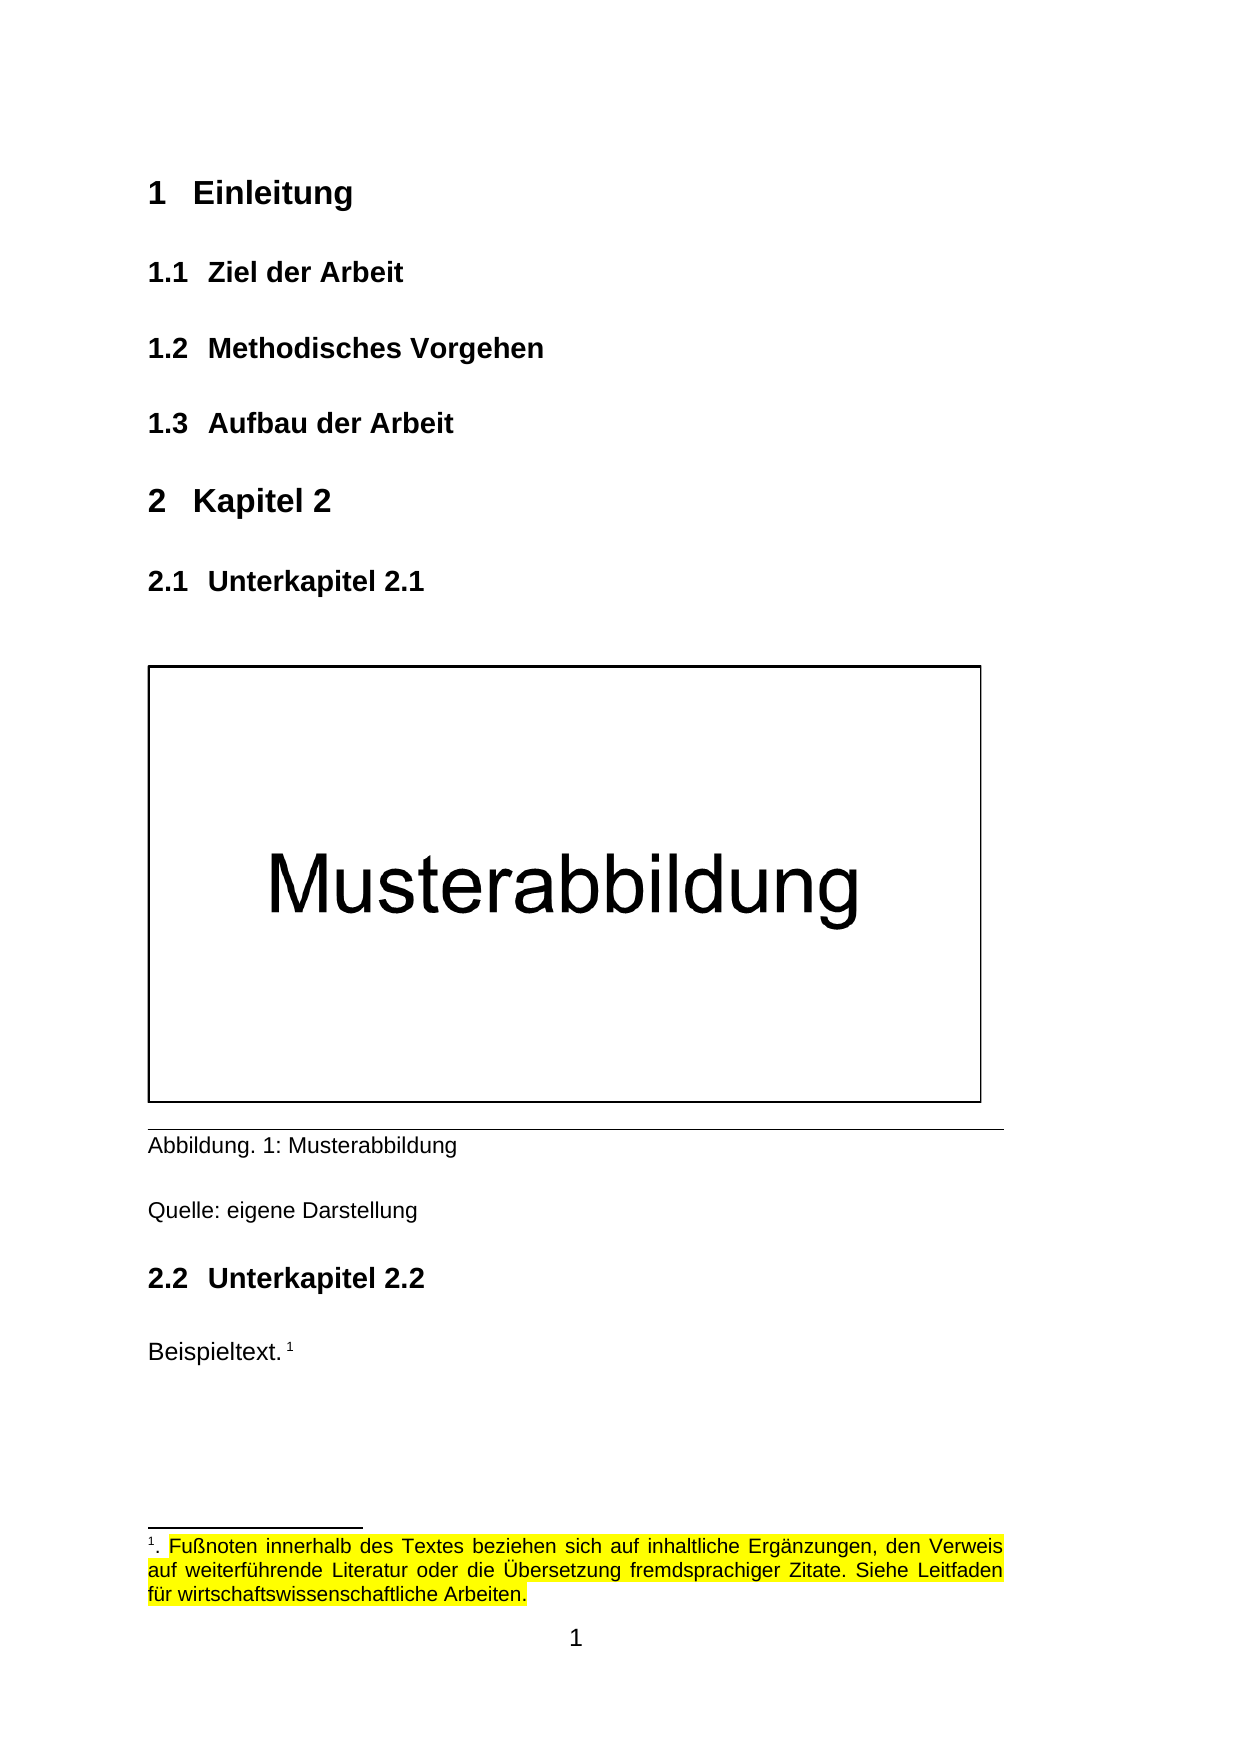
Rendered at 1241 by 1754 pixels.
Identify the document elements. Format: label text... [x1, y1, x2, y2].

subtitle Unterkapitel 2.2 [148, 1261, 1004, 1295]
text Quelle: eigene Darstellung [148, 1194, 1004, 1223]
subtitle Einleitung [148, 173, 1004, 211]
subtitle Methodisches Vorgehen [148, 331, 1004, 364]
text Beispieltext. [148, 1337, 1004, 1365]
subtitle Unterkapitel 2.1 [148, 564, 1004, 597]
text Abbildung. 1: Musterabbildung [148, 1130, 1004, 1159]
subtitle Kapitel 2 [148, 481, 1004, 520]
picture [147, 665, 982, 1103]
subtitle Ziel der Arbeit [148, 255, 1004, 289]
subtitle Aufbau der Arbeit [148, 406, 1004, 439]
